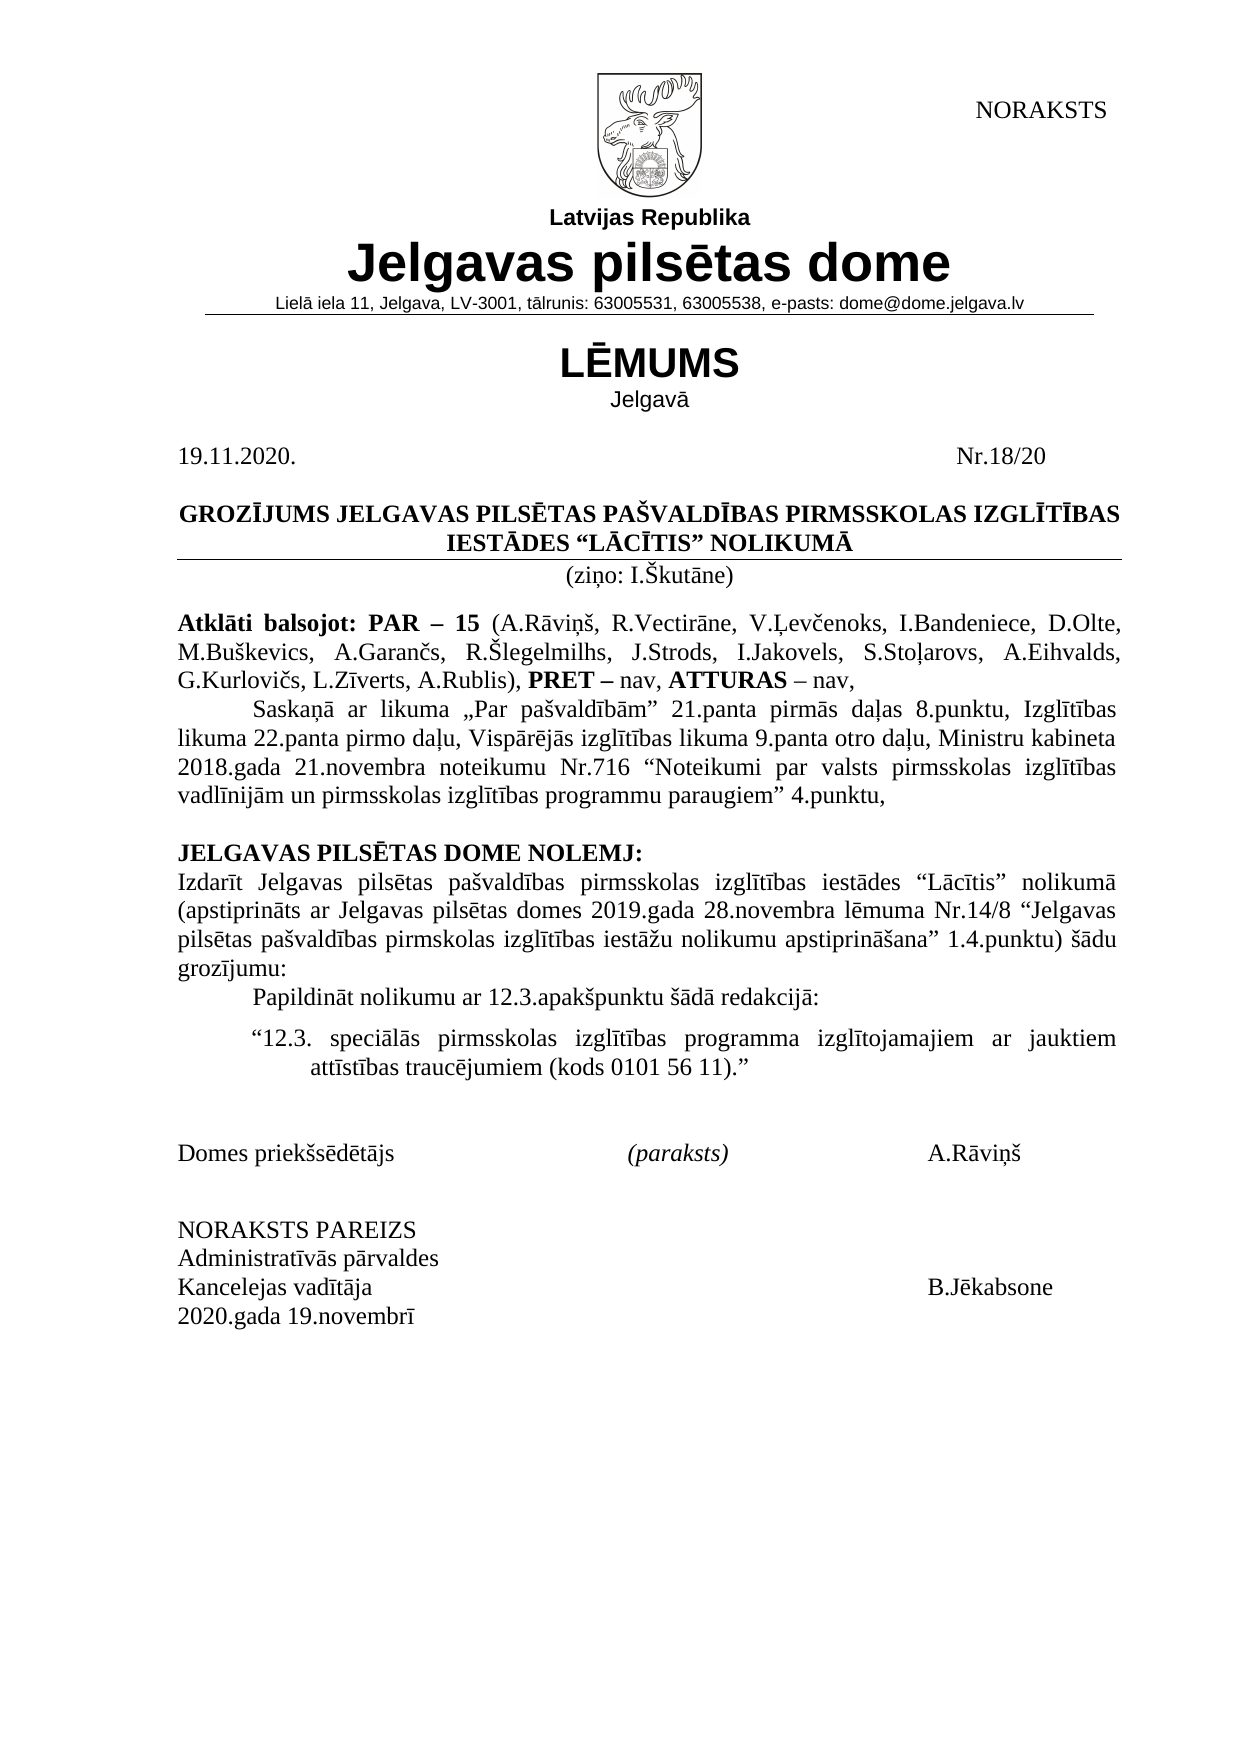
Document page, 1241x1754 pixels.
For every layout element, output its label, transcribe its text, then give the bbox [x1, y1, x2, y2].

text Atklāti balsojot: PAR – 15 (A.Rāviņš, R.Vectirāne, V.Ļevčenoks, I.Bandeniece, D.Olte, M.Buškevics, A.Garančs, R.Šlegelmilhs, J.Strods, I.Jakovels, S.Stoļarovs, A.Eihvalds, G.Kurlovičs, L.Zīverts, A.Rublis), PRET – nav, ATTURAS – nav, [177, 608, 1122, 694]
text JELGAVAS PILSĒTAS DOME NOLEMJ: [177, 838, 1117, 867]
text Domes priekšsēdētājs (paraksts) A.Rāviņš [177, 1138, 1122, 1167]
text Izdarīt Jelgavas pilsētas pašvaldības pirmsskolas izglītības iestādes “Lācītis” nolikumā (apstiprināts ar Jelgavas pilsētas domes 2019.gada 28.novembra lēmuma Nr.14/8 “Jelgavas pilsētas pašvaldības pirmskolas izglītības iestāžu nolikumu apstiprināšana” 1.4.punktu) šādu grozījumu: [177, 867, 1117, 982]
text Administratīvās pārvaldes [177, 1243, 1122, 1272]
table_header 19.11.2020. [166, 441, 945, 470]
table_header Nr.18/20 [945, 441, 1063, 470]
text Kancelejas vadītāja B.Jēkabsone [177, 1272, 1122, 1301]
picture [597, 73, 702, 198]
text Saskaņā ar likuma „Par pašvaldībām” 21.panta pirmās daļas 8.punktu, Izglītības likuma 22.panta pirmo daļu, Vispārējās izglītības likuma 9.panta otro daļu, Ministru kabineta 2018.gada 21.novembra noteikumu Nr.716 “Noteikumi par valsts pirmsskolas izglītības vadlīnijām un pirmsskolas izglītības programmu paraugiem” 4.punktu, [177, 694, 1117, 809]
text Papildināt nolikumu ar 12.3.apakšpunktu šādā redakcijā: [177, 982, 1117, 1011]
text “12.3. speciālās pirmsskolas izglītības programma izglītojamajiem ar jauktiem attīstības traucējumiem (kods 0101 56 11).” [251, 1023, 1117, 1081]
text (ziņo: I.Škutāne) [177, 560, 1122, 589]
text 2020.gada 19.novembrī [177, 1301, 1122, 1330]
text NORAKSTS PAREIZS [177, 1215, 1122, 1243]
subtitle GROZĪJUMS JELGAVAS PILSĒTAS PAŠVALDĪBAS PIRMSSKOLAS IZGLĪTĪBAS IESTĀDES “LĀCĪTIS” NOLIKUMĀ [177, 499, 1122, 559]
